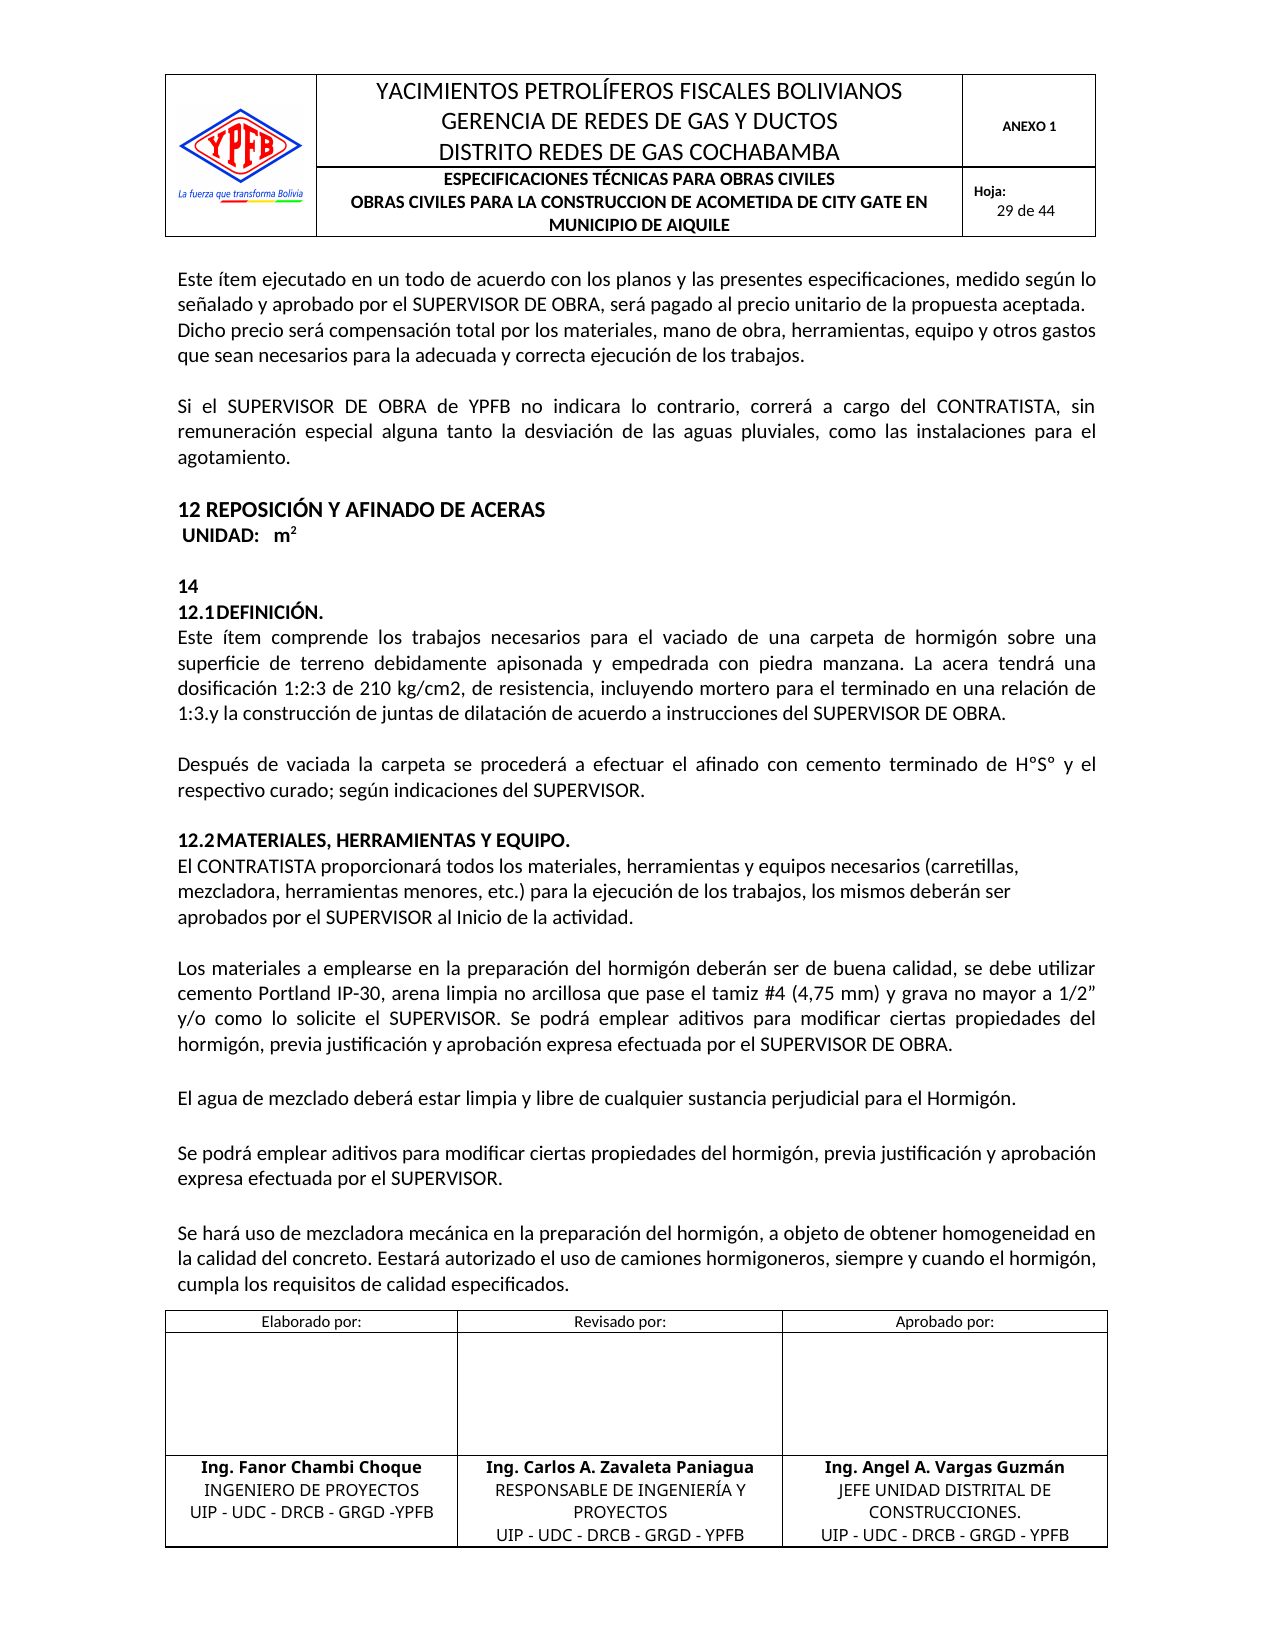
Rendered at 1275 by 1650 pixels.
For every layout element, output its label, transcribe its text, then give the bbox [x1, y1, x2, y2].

text Se hará uso de mezcladora mecánica en la preparación del hormigón, a objeto de obtener homogeneidad en la calidad del concreto. Eestará autorizado el uso de camiones hormigoneros, siempre y cuando el hormigón, cumpla los requisitos de calidad especificados. [177, 1220, 1098, 1296]
text Este ítem ejecutado en un todo de acuerdo con los planos y las presentes especificaciones, medido según lo señalado y aprobado por el SUPERVISOR DE OBRA, será pagado al precio unitario de la propuesta aceptada. [177, 266, 1098, 317]
list DEFINICIÓN. [177, 599, 1098, 624]
text Los materiales a emplearse en la preparación del hormigón deberán ser de buena calidad, se debe utilizar cemento Portland IP-30, arena limpia no arcillosa que pase el tamiz #4 (4,75 mm) y grava no mayor a 1/2” y/o como lo solicite el SUPERVISOR. Se podrá emplear aditivos para modificar ciertas propiedades del hormigón, previa justificación y aprobación expresa efectuada por el SUPERVISOR DE OBRA. [177, 955, 1098, 1056]
text UNIDAD: m2 [177, 523, 1098, 548]
text Si el SUPERVISOR DE OBRA de YPFB no indicara lo contrario, correrá a cargo del CONTRATISTA, sin remuneración especial alguna tanto la desviación de las aguas pluviales, como las instalaciones para el agotamiento. [177, 393, 1098, 469]
text El CONTRATISTA proporcionará todos los materiales, herramientas y equipos necesarios (carretillas, mezcladora, herramientas menores, etc.) para la ejecución de los trabajos, los mismos deberán ser aprobados por el SUPERVISOR al Inicio de la actividad. [177, 853, 1098, 929]
text Después de vaciada la carpeta se procederá a efectuar el afinado con cemento terminado de HºSº y el respectivo curado; según indicaciones del SUPERVISOR. [177, 751, 1098, 802]
text El agua de mezclado deberá estar limpia y libre de cualquier sustancia perjudicial para el Hormigón. [177, 1086, 1098, 1111]
subtitle 12 REPOSICIÓN Y AFINADO DE ACERAS [177, 495, 1098, 523]
text Se podrá emplear aditivos para modificar ciertas propiedades del hormigón, previa justificación y aprobación expresa efectuada por el SUPERVISOR. [177, 1140, 1098, 1191]
list MATERIALES, HERRAMIENTAS Y EQUIPO. [177, 828, 1098, 853]
text Dicho precio será compensación total por los materiales, mano de obra, herramientas, equipo y otros gastos que sean necesarios para la adecuada y correcta ejecución de los trabajos. [177, 317, 1098, 368]
text Este ítem comprende los trabajos necesarios para el vaciado de una carpeta de hormigón sobre una superficie de terreno debidamente apisonada y empedrada con piedra manzana. La acera tendrá una dosificación 1:2:3 de 210 kg/cm2, de resistencia, incluyendo mortero para el terminado en una relación de 1:3.y la construcción de juntas de dilatación de acuerdo a instrucciones del SUPERVISOR DE OBRA. [177, 624, 1098, 726]
picture [176, 103, 304, 208]
